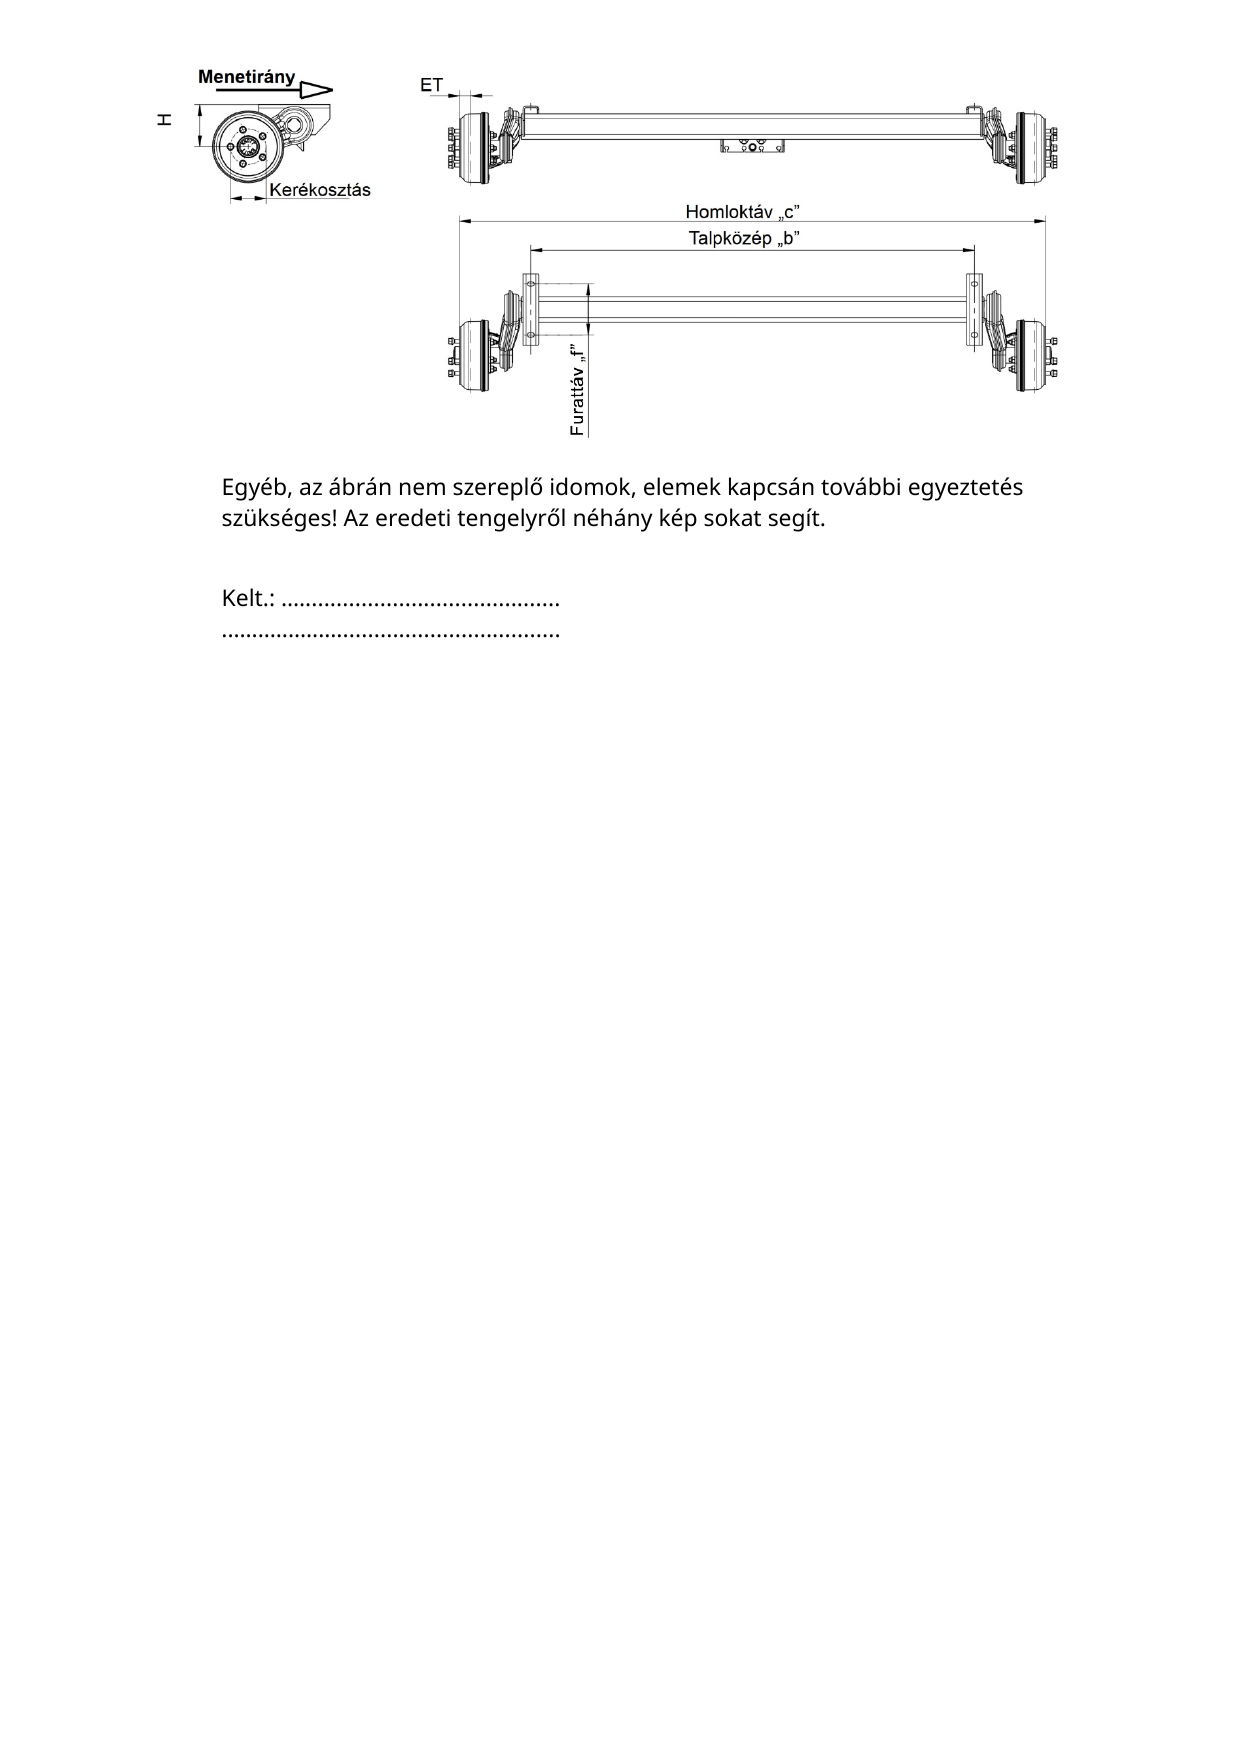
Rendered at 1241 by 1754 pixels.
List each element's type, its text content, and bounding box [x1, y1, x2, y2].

text Kelt.: [221, 550, 1093, 644]
picture [150, 59, 1090, 455]
text Egyéb, az ábrán nem szereplő idomok, elemek kapcsán további egyeztetés szükséges! Az eredeti tengelyről néhány kép sokat segít. [221, 471, 1093, 533]
